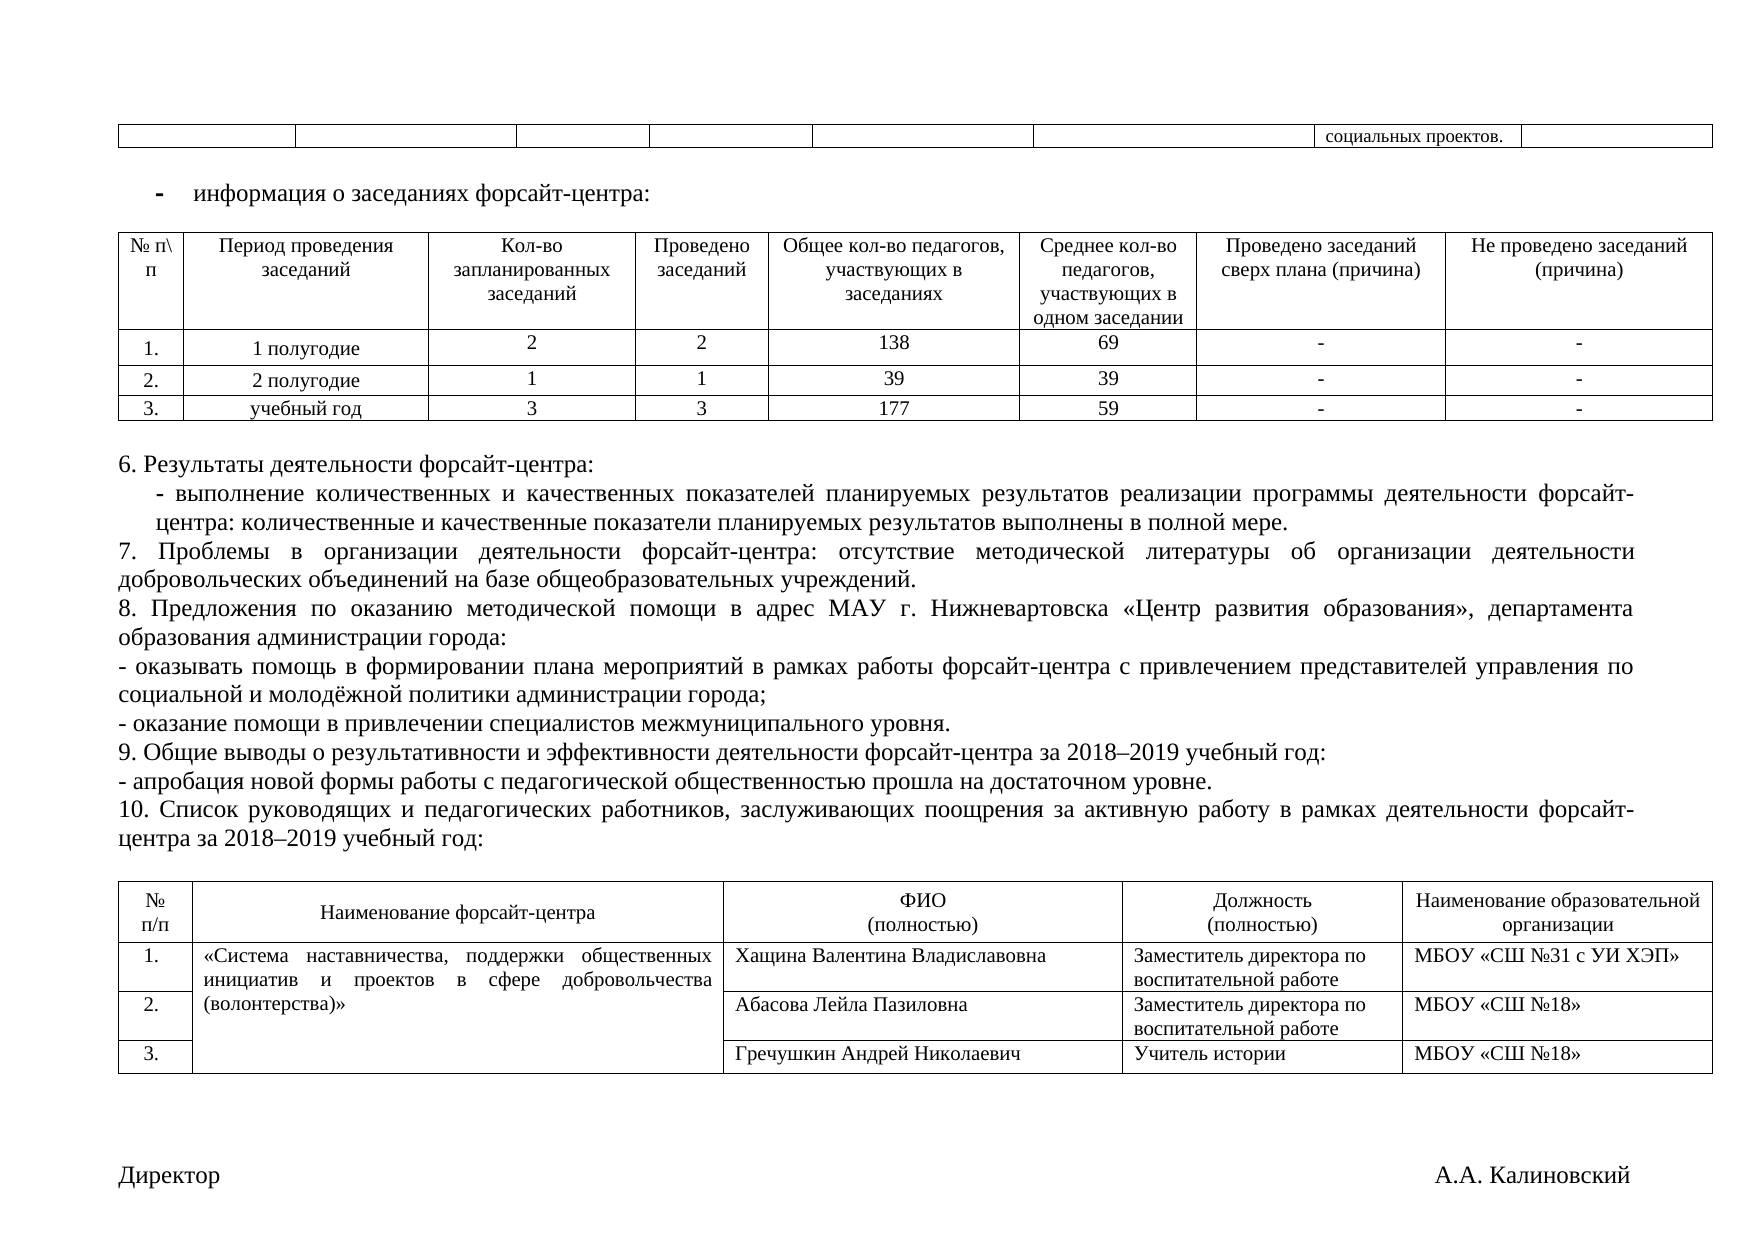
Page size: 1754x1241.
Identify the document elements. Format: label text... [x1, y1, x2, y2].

table_cell [119, 125, 295, 147]
text 8. Предложения по оказанию методической помощи в адрес МАУ г. Нижневартовска «Центр развития образования», департамента образования администрации города: [118, 593, 1636, 651]
table_cell - [1197, 396, 1445, 420]
table_header Среднее кол-во педагогов, участвующих в одном заседании [1020, 233, 1196, 329]
table_cell 39 [1020, 366, 1196, 394]
table_cell 177 [769, 396, 1019, 420]
text Директор А.А. Калиновский [118, 1160, 1636, 1188]
table_cell 59 [1020, 396, 1196, 420]
table_header № п\п [119, 233, 183, 329]
table_cell МБОУ «СШ №18» [1403, 992, 1712, 1040]
table_cell - [1197, 366, 1445, 394]
text - оказание помощи в привлечении специалистов межмуниципального уровня. [118, 708, 1636, 737]
table_cell Хащина Валентина Владиславовна [724, 943, 1122, 991]
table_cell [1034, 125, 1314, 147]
table_cell - [1446, 366, 1712, 394]
table_cell МБОУ «СШ №31 с УИ ХЭП» [1403, 943, 1712, 991]
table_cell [813, 125, 1033, 147]
table_header Проведено заседаний сверх плана (причина) [1197, 233, 1445, 329]
table_header Не проведено заседаний (причина) [1446, 233, 1712, 329]
table_cell 3 [429, 396, 635, 420]
table_cell Учитель истории [1123, 1041, 1402, 1072]
table_cell 3. [119, 396, 183, 420]
text - выполнение количественных и качественных показателей планируемых результатов реализации программы деятельности форсайт-центра: количественные и качественные показатели планируемых результатов выполнены в полной мере. [156, 478, 1636, 536]
table_cell 2 [636, 330, 768, 364]
table_cell - [1197, 330, 1445, 364]
table_cell Гречушкин Андрей Николаевич [724, 1041, 1122, 1072]
table_cell 39 [769, 366, 1019, 394]
table_cell Абасова Лейла Пазиловна [724, 992, 1122, 1040]
table_header Общее кол-во педагогов, участвующих в заседаниях [769, 233, 1019, 329]
table_cell [119, 992, 192, 1040]
table_cell Заместитель директора по воспитательной работе [1123, 992, 1402, 1040]
table_cell учебный год [184, 396, 428, 420]
text 10. Список руководящих и педагогических работников, заслуживающих поощрения за активную работу в рамках деятельности форсайт-центра за 2018–2019 учебный год: [118, 794, 1636, 852]
table_cell Заместитель директора по воспитательной работе [1123, 943, 1402, 991]
table_header Период проведения заседаний [184, 233, 428, 329]
table_cell 138 [769, 330, 1019, 364]
table_header Наименование форсайт-центра [193, 882, 723, 942]
table_cell - [1446, 330, 1712, 364]
table_cell 1. [119, 330, 183, 364]
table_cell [1522, 125, 1712, 147]
list информация о заседаниях форсайт-центра: [156, 178, 1636, 207]
table_cell «Система наставничества, поддержки общественных инициатив и проектов в сфере добровольчества (волонтерства)» [193, 943, 723, 1072]
text - оказывать помощь в формировании плана мероприятий в рамках работы форсайт-центра с привлечением представителей управления по социальной и молодёжной политики администрации города; [118, 651, 1636, 708]
text 7. Проблемы в организации деятельности форсайт-центра: отсутствие методической литературы об организации деятельности добровольческих объединений на базе общеобразовательных учреждений. [118, 536, 1636, 593]
table_header Должность (полностью) [1123, 882, 1402, 942]
table_header Кол-во запланированных заседаний [429, 233, 635, 329]
table_cell 3 [636, 396, 768, 420]
table_cell [119, 943, 192, 991]
table_cell 2 полугодие [184, 366, 428, 394]
table_cell 1 [636, 366, 768, 394]
table_header Проведено заседаний [636, 233, 768, 329]
text 9. Общие выводы о результативности и эффективности деятельности форсайт-центра за 2018–2019 учебный год: [118, 737, 1636, 766]
table_cell 2. [119, 366, 183, 394]
table_header № п/п [119, 882, 192, 942]
table_cell 1 полугодие [184, 330, 428, 364]
table_header Наименование образовательной организации [1403, 882, 1712, 942]
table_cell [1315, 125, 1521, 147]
table_cell - [1446, 396, 1712, 420]
table_cell 2 [429, 330, 635, 364]
table_cell [119, 1041, 192, 1072]
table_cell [650, 125, 812, 147]
text - апробация новой формы работы с педагогической общественностью прошла на достаточном уровне. [118, 766, 1636, 794]
table_header ФИО (полностью) [724, 882, 1122, 942]
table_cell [296, 125, 516, 147]
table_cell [517, 125, 649, 147]
table_cell 69 [1020, 330, 1196, 364]
table_cell МБОУ «СШ №18» [1403, 1041, 1712, 1072]
text 6. Результаты деятельности форсайт-центра: [118, 449, 1636, 478]
table_cell 1 [429, 366, 635, 394]
